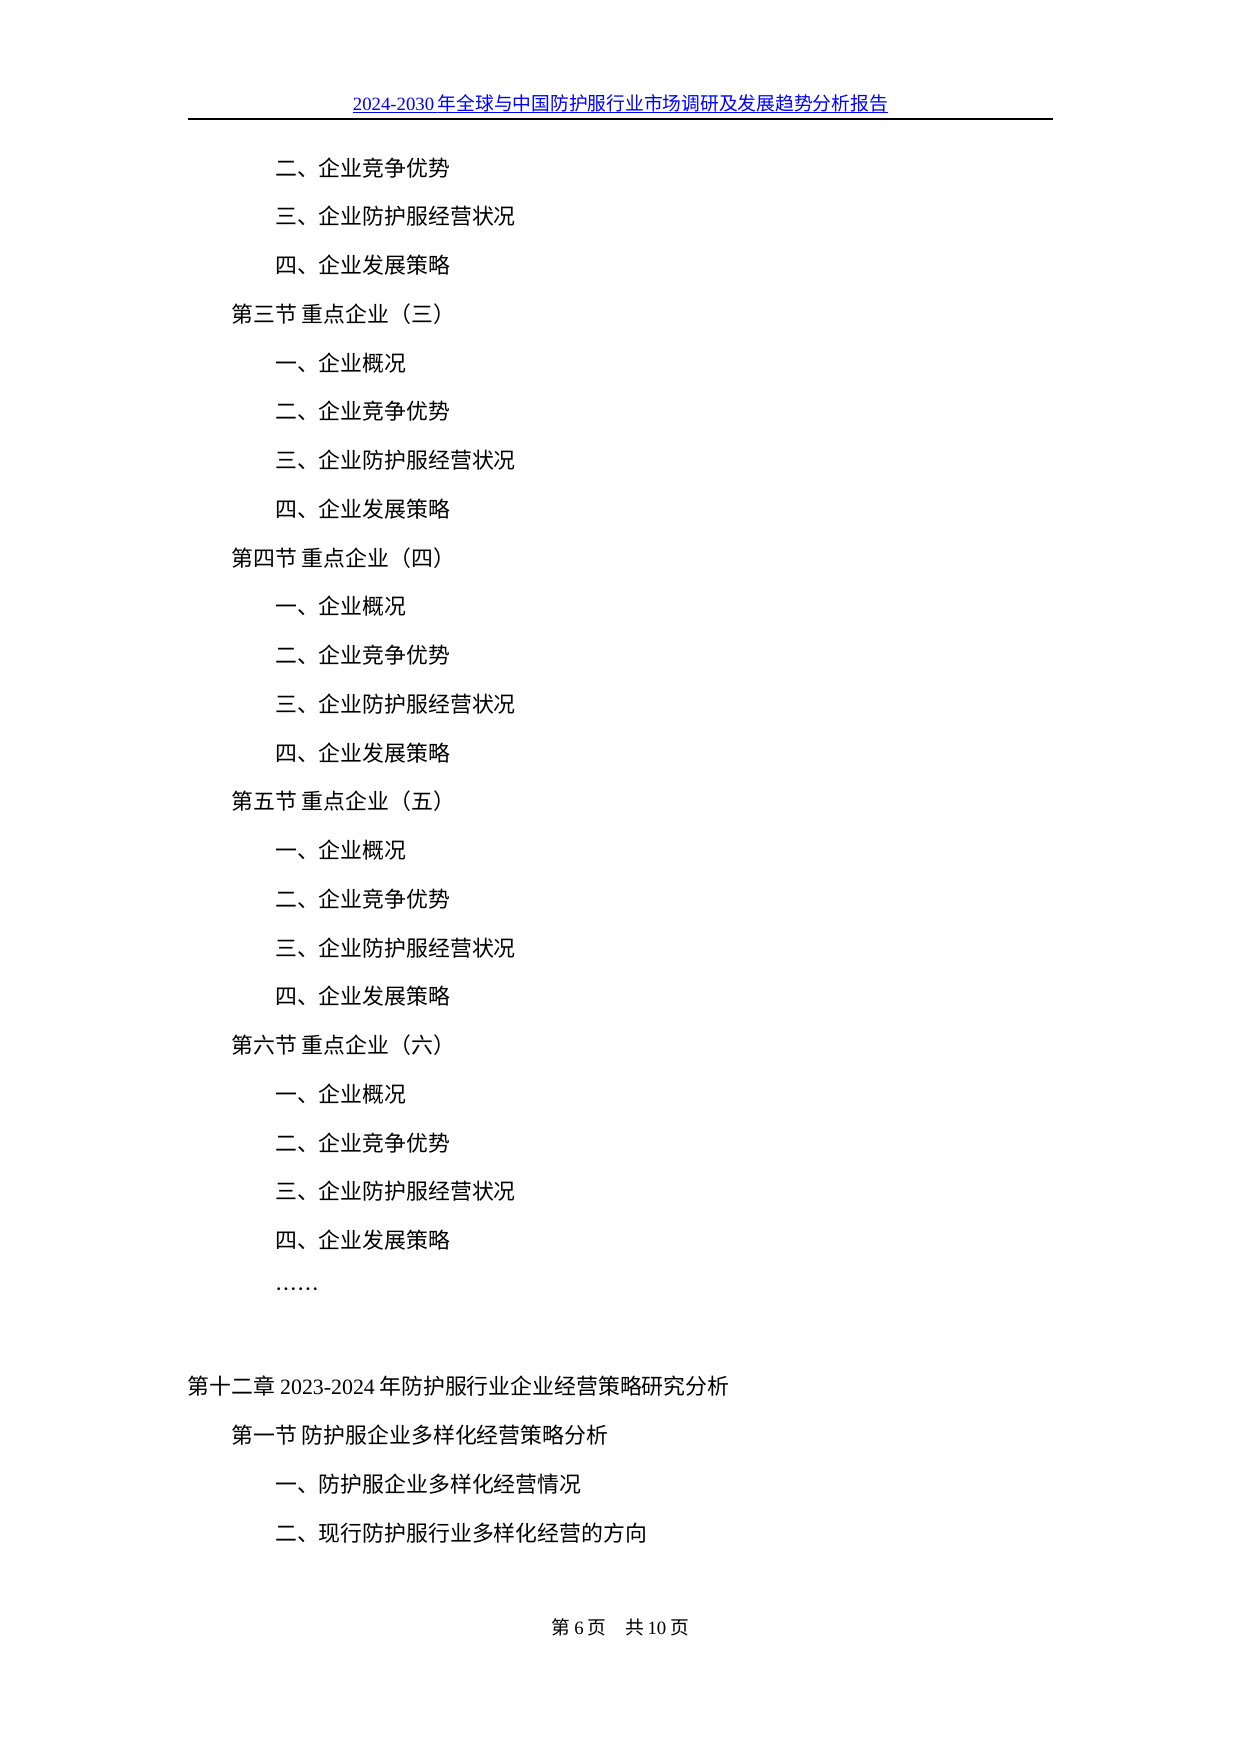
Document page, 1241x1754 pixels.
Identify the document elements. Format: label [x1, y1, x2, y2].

text [187, 150, 1053, 1548]
